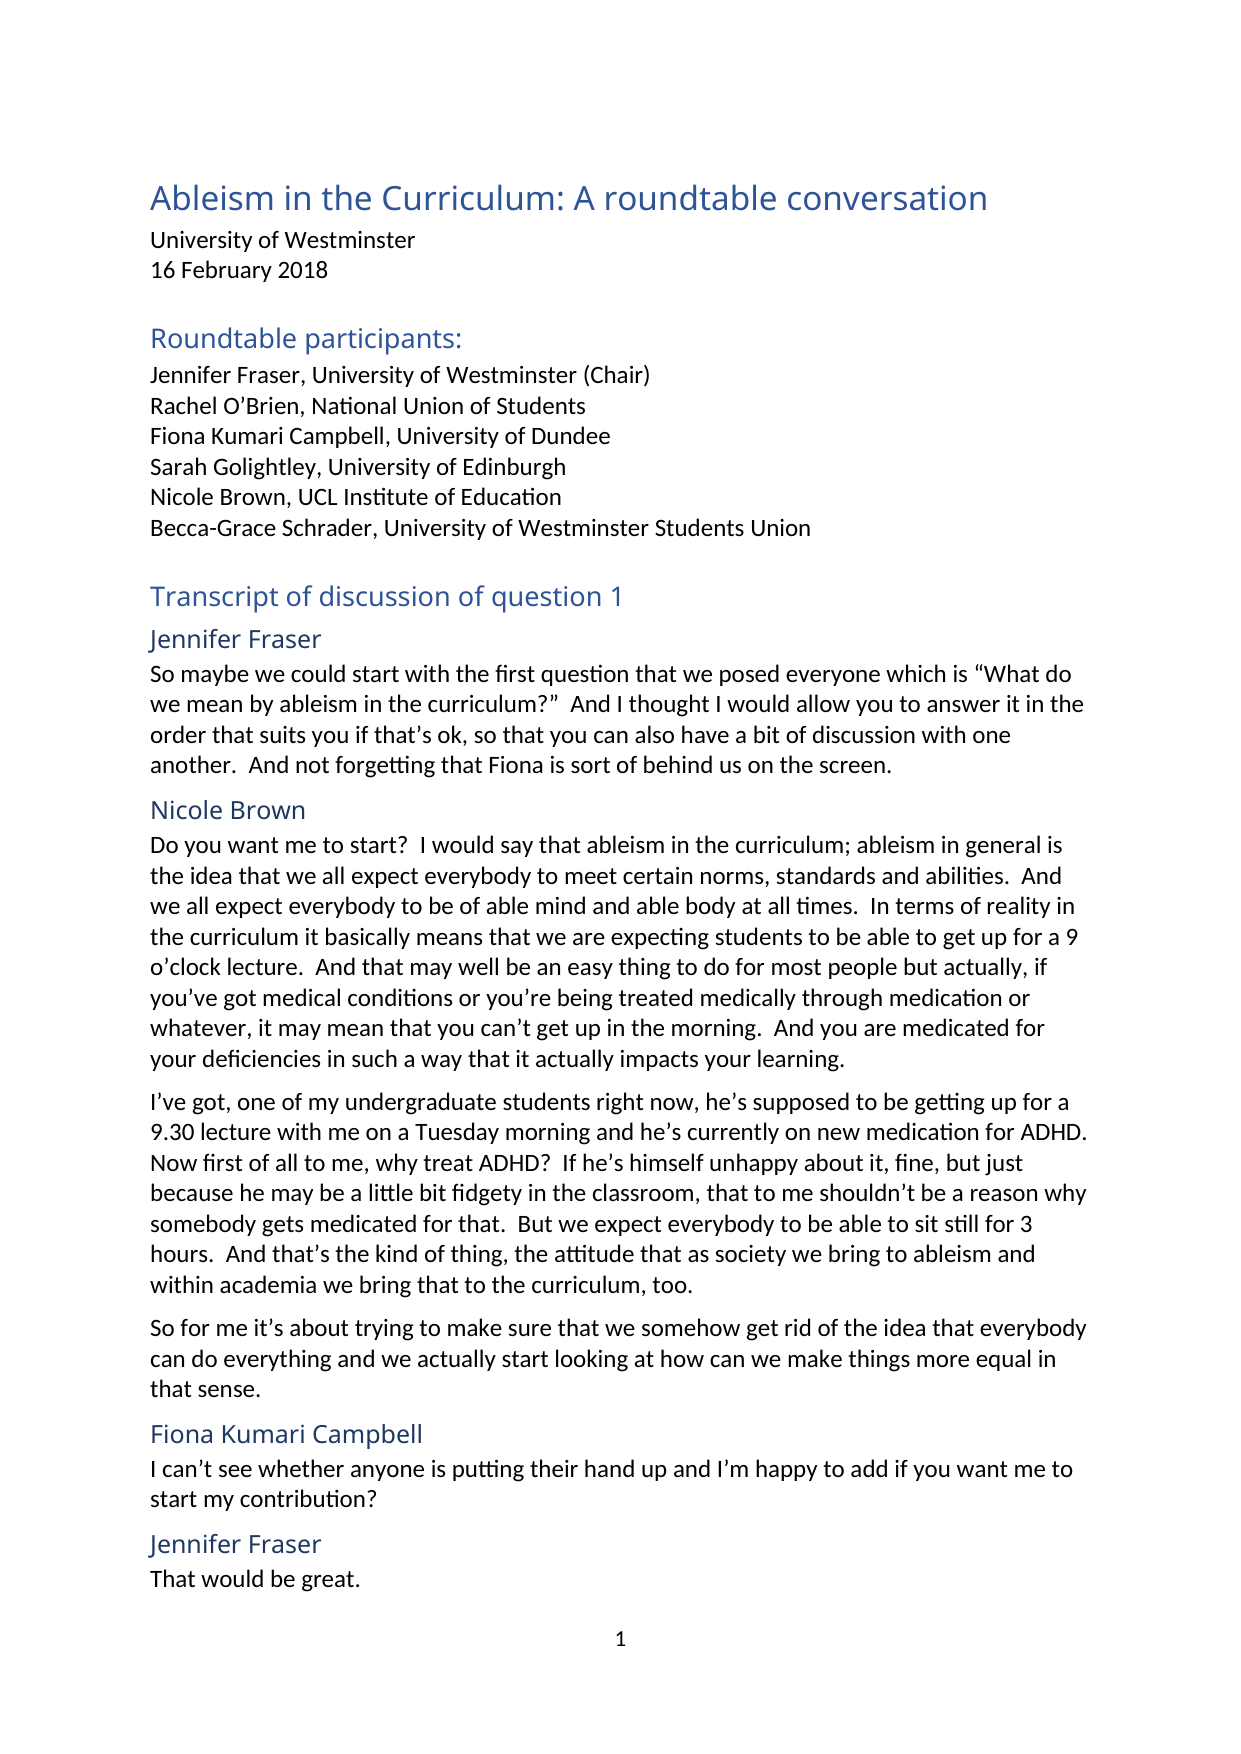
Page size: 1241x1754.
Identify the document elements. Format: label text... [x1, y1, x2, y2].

text I can’t see whether anyone is putting their hand up and I’m happy to add if you want me to start my contribution? [150, 1453, 1090, 1514]
text Rachel O’Brien, National Union of Students [150, 390, 1090, 421]
text Becca-Grace Schrader, University of Westminster Students Union [150, 512, 1090, 543]
subtitle Jennifer Fraser [150, 1527, 1090, 1561]
text Do you want me to start? I would say that ableism in the curriculum; ableism in general is the idea that we all expect everybody to meet certain norms, standards and abilities. And we all expect everybody to be of able mind and able body at all times. In terms of reality in the curriculum it basically means that we are expecting students to be able to get up for a 9 o’clock lecture. And that may well be an easy thing to do for most people but actually, if you’ve got medical conditions or you’re being treated medically through medication or whatever, it may mean that you can’t get up in the morning. And you are medicated for your deficiencies in such a way that it actually impacts your learning. [150, 829, 1090, 1073]
text Nicole Brown, UCL Institute of Education [150, 482, 1090, 512]
text Sarah Golightley, University of Edinburgh [150, 451, 1090, 482]
subtitle Transcript of discussion of question 1 [150, 577, 1090, 614]
text Fiona Kumari Campbell, University of Dundee [150, 421, 1090, 451]
text That would be great. [150, 1563, 1090, 1594]
text So maybe we could start with the first question that we posed everyone which is “What do we mean by ableism in the curriculum?” And I thought I would allow you to answer it in the order that suits you if that’s ok, so that you can also have a bit of discussion with one another. And not forgetting that Fiona is sort of behind us on the screen. [150, 658, 1090, 780]
text 16 February 2018 [150, 254, 1090, 285]
subtitle Nicole Brown [150, 793, 1090, 827]
text University of Westminster [150, 224, 1090, 254]
subtitle Fiona Kumari Campbell [150, 1416, 1090, 1450]
subtitle Ableism in the Curriculum: A roundtable conversation [150, 175, 1090, 220]
text So for me it’s about trying to make sure that we somehow get rid of the idea that everybody can do everything and we actually start looking at how can we make things more equal in that sense. [150, 1312, 1090, 1404]
subtitle Jennifer Fraser [150, 621, 1090, 655]
subtitle Roundtable participants: [150, 320, 1090, 357]
text I’ve got, one of my undergraduate students right now, he’s supposed to be getting up for a 9.30 lecture with me on a Tuesday morning and he’s currently on new medication for ADHD. Now first of all to me, why treat ADHD? If he’s himself unhappy about it, fine, but just because he may be a little bit fidgety in the classroom, that to me shouldn’t be a reason why somebody gets medicated for that. But we expect everybody to be able to sit still for 3 hours. And that’s the kind of thing, the attitude that as society we bring to ableism and within academia we bring that to the curriculum, too. [150, 1086, 1090, 1300]
text Jennifer Fraser, University of Westminster (Chair) [150, 359, 1090, 390]
